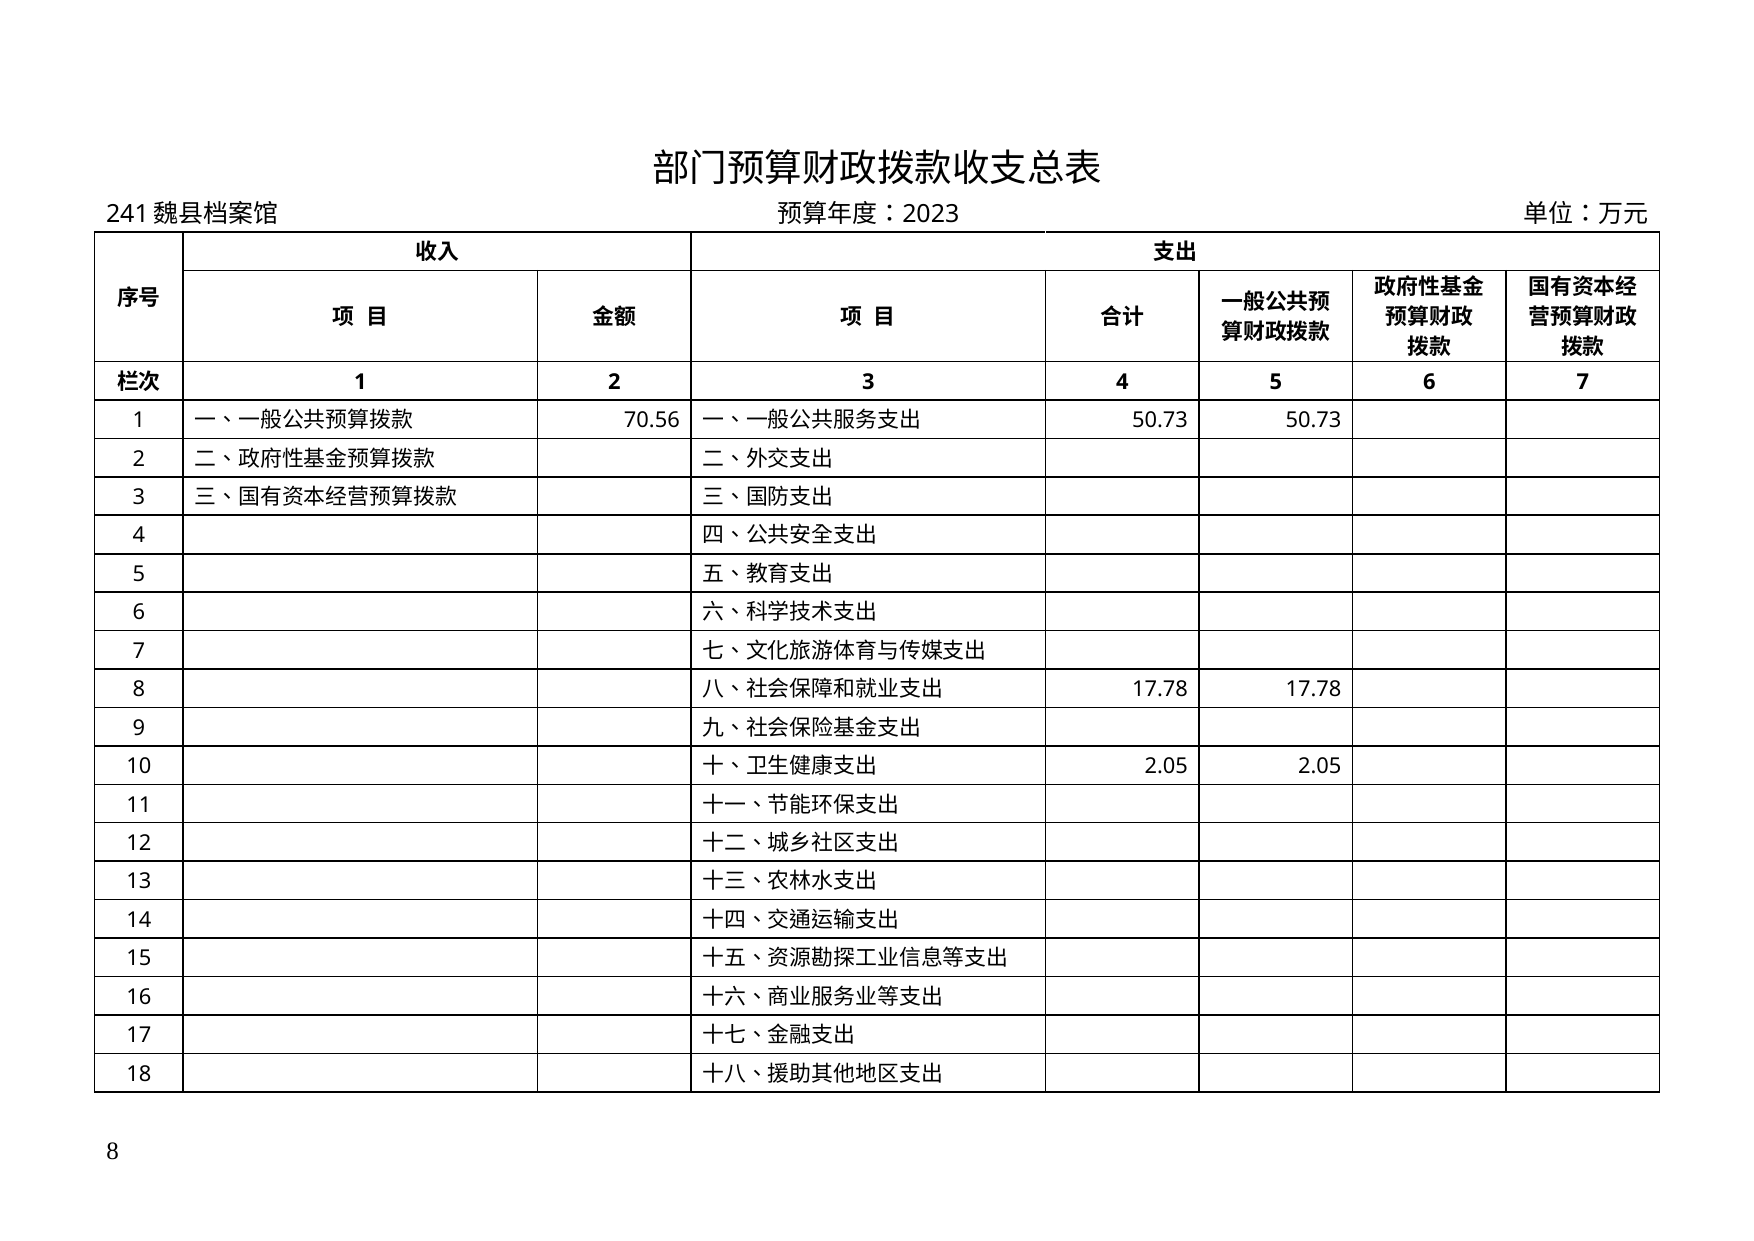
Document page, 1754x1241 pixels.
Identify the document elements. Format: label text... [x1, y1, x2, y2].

table_cell [1507, 977, 1659, 1014]
table_cell [1046, 631, 1198, 668]
table_cell [1200, 631, 1352, 668]
table_cell [1507, 516, 1659, 553]
table_cell [1046, 439, 1198, 476]
table_cell [1046, 555, 1198, 591]
table_cell 8 [95, 670, 182, 707]
table_cell [1046, 593, 1198, 630]
table_header 241魏县档案馆 [95, 195, 690, 231]
table_cell [1507, 439, 1659, 476]
table_cell [1200, 785, 1352, 822]
table_cell [1353, 900, 1505, 937]
table_cell 项 目 [184, 271, 537, 361]
table_cell 栏次 [95, 362, 182, 399]
table_cell 4 [1046, 362, 1198, 399]
table_cell 二、外交支出 [692, 439, 1045, 476]
table_cell [184, 708, 537, 745]
table_cell [1507, 708, 1659, 745]
table_cell [1200, 478, 1352, 514]
table_cell 八、社会保障和就业支出 [692, 670, 1045, 707]
table_cell 7 [95, 631, 182, 668]
table_cell 四、公共安全支出 [692, 516, 1045, 553]
table_cell [1046, 1016, 1198, 1052]
table_cell 13 [95, 862, 182, 899]
table_cell [1353, 939, 1505, 976]
table_cell [1353, 670, 1505, 707]
table_cell [538, 977, 690, 1014]
table_cell 7 [1507, 362, 1659, 399]
table_cell 6 [95, 593, 182, 630]
table_header 单位：万元 [1046, 195, 1659, 231]
table_cell 三、国有资本经营预算拨款 [184, 478, 537, 514]
table_cell [1200, 1016, 1352, 1052]
table_cell [184, 516, 537, 553]
table_cell [184, 862, 537, 899]
table_cell [1507, 631, 1659, 668]
table_cell [184, 593, 537, 630]
table_cell [1353, 516, 1505, 553]
table_cell [1353, 747, 1505, 783]
table_cell [538, 708, 690, 745]
table_cell [184, 823, 537, 860]
table_cell [1200, 900, 1352, 937]
table_cell [538, 631, 690, 668]
table_cell [1200, 939, 1352, 976]
table_cell [1046, 939, 1198, 976]
table_cell [184, 631, 537, 668]
table_cell [1046, 977, 1198, 1014]
table_cell [1046, 708, 1198, 745]
table_cell [1507, 785, 1659, 822]
table_cell 项 目 [692, 271, 1045, 361]
table_cell 70.56 [538, 401, 690, 437]
table_cell [538, 862, 690, 899]
table_cell 十五、资源勘探工业信息等支出 [692, 939, 1045, 976]
table_cell [1353, 439, 1505, 476]
table_cell [1200, 862, 1352, 899]
table_cell 4 [95, 516, 182, 553]
table_cell 七、文化旅游体育与传媒支出 [692, 631, 1045, 668]
table_cell 3 [692, 362, 1045, 399]
table_cell 一般公共预算财政拨款 [1200, 271, 1352, 361]
table_cell 2 [95, 439, 182, 476]
table_cell 10 [95, 747, 182, 783]
table_cell [538, 670, 690, 707]
table_cell 1 [95, 401, 182, 437]
table_cell [184, 977, 537, 1014]
table_cell 三、国防支出 [692, 478, 1045, 514]
table_cell [1507, 823, 1659, 860]
table_cell [1046, 785, 1198, 822]
table_cell 5 [1200, 362, 1352, 399]
table_cell [184, 555, 537, 591]
table_cell 九、社会保险基金支出 [692, 708, 1045, 745]
table_cell [538, 939, 690, 976]
table_cell [1046, 900, 1198, 937]
table_cell [538, 478, 690, 514]
table_cell 50.73 [1046, 401, 1198, 437]
table_cell 1 [184, 362, 537, 399]
table_cell 16 [95, 977, 182, 1014]
table_cell 合计 [1046, 271, 1198, 361]
table_cell 12 [95, 823, 182, 860]
table_cell [1046, 1054, 1198, 1091]
table_cell [1353, 823, 1505, 860]
table_cell [1353, 555, 1505, 591]
table_cell [1507, 555, 1659, 591]
table_cell [184, 1054, 537, 1091]
table_cell 收入 [184, 233, 690, 270]
table_cell [1507, 670, 1659, 707]
table_cell [1046, 478, 1198, 514]
table_cell [1200, 1054, 1352, 1091]
table_cell 十一、节能环保支出 [692, 785, 1045, 822]
table_cell [1200, 593, 1352, 630]
table_cell [1507, 900, 1659, 937]
table_cell [1353, 401, 1505, 437]
table_cell 17.78 [1046, 670, 1198, 707]
table_cell 六、科学技术支出 [692, 593, 1045, 630]
table_cell 二、政府性基金预算拨款 [184, 439, 537, 476]
table_cell [1046, 862, 1198, 899]
table_cell [184, 670, 537, 707]
table_cell [1200, 516, 1352, 553]
table_cell [538, 593, 690, 630]
table_cell [1507, 1016, 1659, 1052]
table_cell [538, 1054, 690, 1091]
table_cell 序号 [95, 233, 182, 361]
table_cell 18 [95, 1054, 182, 1091]
table_cell 17.78 [1200, 670, 1352, 707]
table_cell [1507, 478, 1659, 514]
table_cell 2.05 [1046, 747, 1198, 783]
table_cell [1353, 708, 1505, 745]
table_cell 一、一般公共预算拨款 [184, 401, 537, 437]
table_cell [1353, 785, 1505, 822]
table_cell 国有资本经营预算财政拨款 [1507, 271, 1659, 361]
table_cell 14 [95, 900, 182, 937]
table_cell [184, 900, 537, 937]
table_cell 9 [95, 708, 182, 745]
table_cell 5 [95, 555, 182, 591]
table_cell [538, 747, 690, 783]
table_cell [538, 823, 690, 860]
table_cell [1507, 862, 1659, 899]
table_cell [1507, 747, 1659, 783]
table_cell [538, 900, 690, 937]
table_cell [184, 747, 537, 783]
table_cell 11 [95, 785, 182, 822]
table_cell [1200, 977, 1352, 1014]
table_cell [1507, 1054, 1659, 1091]
text 部门预算财政拨款收支总表 [106, 142, 1648, 193]
table_cell [184, 1016, 537, 1052]
table_cell 十六、商业服务业等支出 [692, 977, 1045, 1014]
table_cell 十、卫生健康支出 [692, 747, 1045, 783]
table_cell [1353, 478, 1505, 514]
table_cell 17 [95, 1016, 182, 1052]
table_cell [1507, 593, 1659, 630]
table_cell [1507, 939, 1659, 976]
table_cell [1353, 593, 1505, 630]
table_cell [184, 939, 537, 976]
table_cell 15 [95, 939, 182, 976]
table_cell 十七、金融支出 [692, 1016, 1045, 1052]
table_cell [1200, 823, 1352, 860]
table_cell 6 [1353, 362, 1505, 399]
table_cell 十二、城乡社区支出 [692, 823, 1045, 860]
table_cell [1046, 516, 1198, 553]
table_cell [1353, 862, 1505, 899]
table_cell [538, 1016, 690, 1052]
table_cell 50.73 [1200, 401, 1352, 437]
table_cell 十八、援助其他地区支出 [692, 1054, 1045, 1091]
table_cell 十四、交通运输支出 [692, 900, 1045, 937]
table_cell [1353, 977, 1505, 1014]
table_cell [1507, 401, 1659, 437]
table_cell 支出 [692, 233, 1659, 270]
table_cell 3 [95, 478, 182, 514]
table_cell [538, 439, 690, 476]
table_cell [1353, 1016, 1505, 1052]
table_cell [1200, 708, 1352, 745]
table_cell 五、教育支出 [692, 555, 1045, 591]
table_cell 2.05 [1200, 747, 1352, 783]
table_cell 金额 [538, 271, 690, 361]
table_header 预算年度：2023 [692, 195, 1045, 231]
table_cell [1200, 555, 1352, 591]
table_cell [538, 785, 690, 822]
table_cell [1200, 439, 1352, 476]
table_cell [538, 516, 690, 553]
table_cell 一、一般公共服务支出 [692, 401, 1045, 437]
table_cell [184, 785, 537, 822]
table_cell [1353, 1054, 1505, 1091]
table_cell [538, 555, 690, 591]
table_cell 2 [538, 362, 690, 399]
table_cell 十三、农林水支出 [692, 862, 1045, 899]
table_cell 政府性基金预算财政 拨款 [1353, 271, 1505, 361]
table_cell [1046, 823, 1198, 860]
table_cell [1353, 631, 1505, 668]
